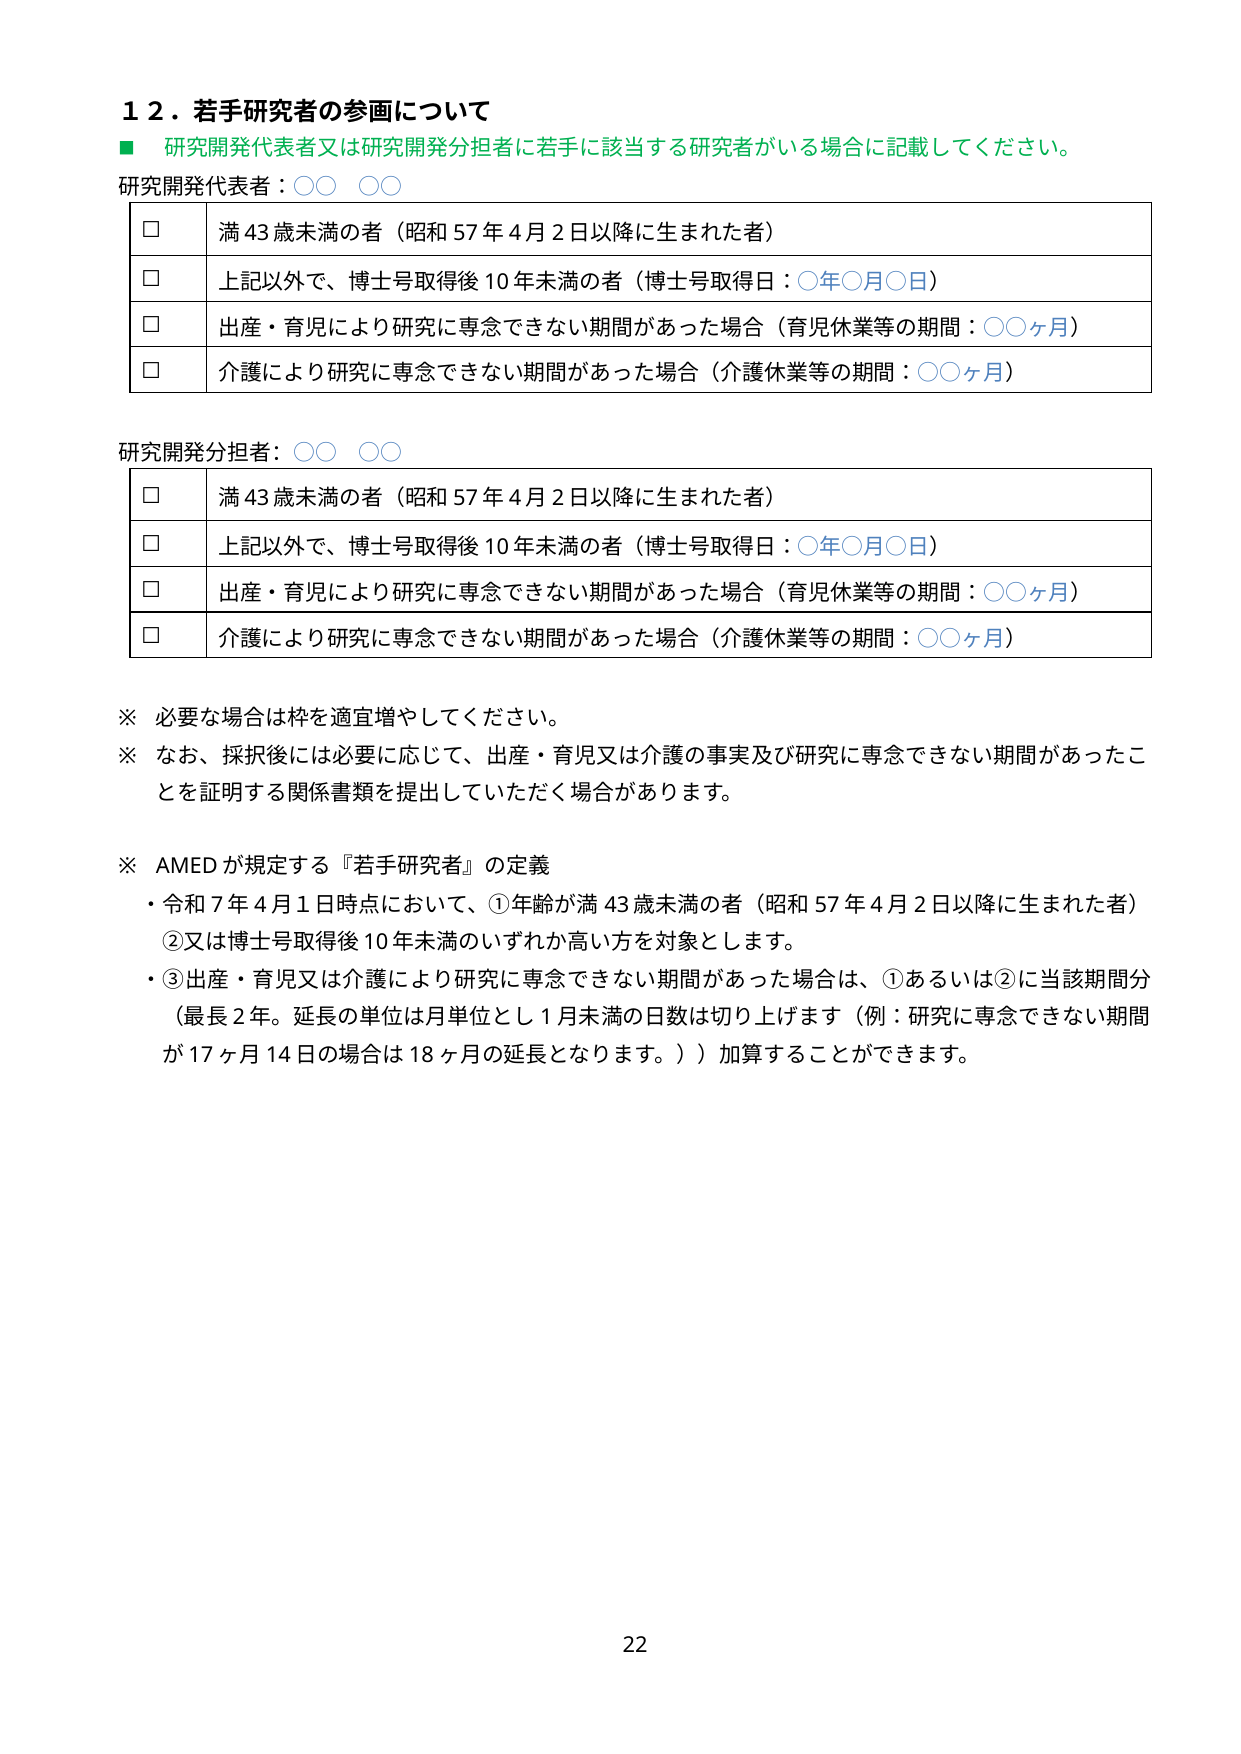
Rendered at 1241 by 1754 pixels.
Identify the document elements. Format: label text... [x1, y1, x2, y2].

table_cell 出産・育児により研究に専念できない期間があった場合（育児休業等の期間：○○ヶ月） [207, 302, 1151, 346]
table_cell [131, 567, 206, 611]
text 研究開発分担者：○○ ○○ [118, 431, 1152, 468]
table_cell [131, 302, 206, 346]
text ・③出産・育児又は介護により研究に専念できない期間があった場合は、①あるいは②に当該期間分（最長2年。延長の単位は月単位とし1月未満の日数は切り上げます（例：研究に専念できない期間が17ヶ月14日の場合は18ヶ月の延長となります。））加算することができます。 [140, 957, 1152, 1069]
subtitle １２．若手研究者の参画について [118, 90, 1152, 128]
table_header 満43歳未満の者（昭和57年4月2日以降に生まれた者） [207, 469, 1151, 520]
table_cell [131, 613, 206, 657]
table_cell 上記以外で、博士号取得後10年未満の者（博士号取得日：○年○月○日） [207, 521, 1151, 566]
table_header [131, 469, 206, 520]
table_cell 上記以外で、博士号取得後10年未満の者（博士号取得日：○年○月○日） [207, 256, 1151, 301]
list 必要な場合は枠を適宜増やしてください。 [118, 696, 1152, 733]
table_cell [131, 256, 206, 301]
table_cell 介護により研究に専念できない期間があった場合（介護休業等の期間：○○ヶ月） [207, 613, 1151, 657]
text ・令和7年4月１日時点において、①年齢が満43歳未満の者（昭和57年4月2日以降に生まれた者） ②又は博士号取得後10年未満のいずれか高い方を対象とします。 [140, 882, 1152, 957]
text 研究開発代表者又は研究開発分担者に若手に該当する研究者がいる場合に記載してください。 [118, 128, 1152, 164]
table_cell [131, 521, 206, 566]
list なお、採択後には必要に応じて、出産・育児又は介護の事実及び研究に専念できない期間があったことを証明する関係書類を提出していただく場合があります。 [118, 733, 1152, 808]
table_cell 介護により研究に専念できない期間があった場合（介護休業等の期間：○○ヶ月） [207, 347, 1151, 392]
table_header [131, 203, 206, 255]
list AMEDが規定する『若手研究者』の定義 [118, 846, 1152, 882]
table_header 満43歳未満の者（昭和57年4月2日以降に生まれた者） [207, 203, 1151, 255]
text 研究開発代表者：○○ ○○ [118, 164, 1152, 202]
table_cell 出産・育児により研究に専念できない期間があった場合（育児休業等の期間：○○ヶ月） [207, 567, 1151, 611]
table_cell [131, 347, 206, 392]
